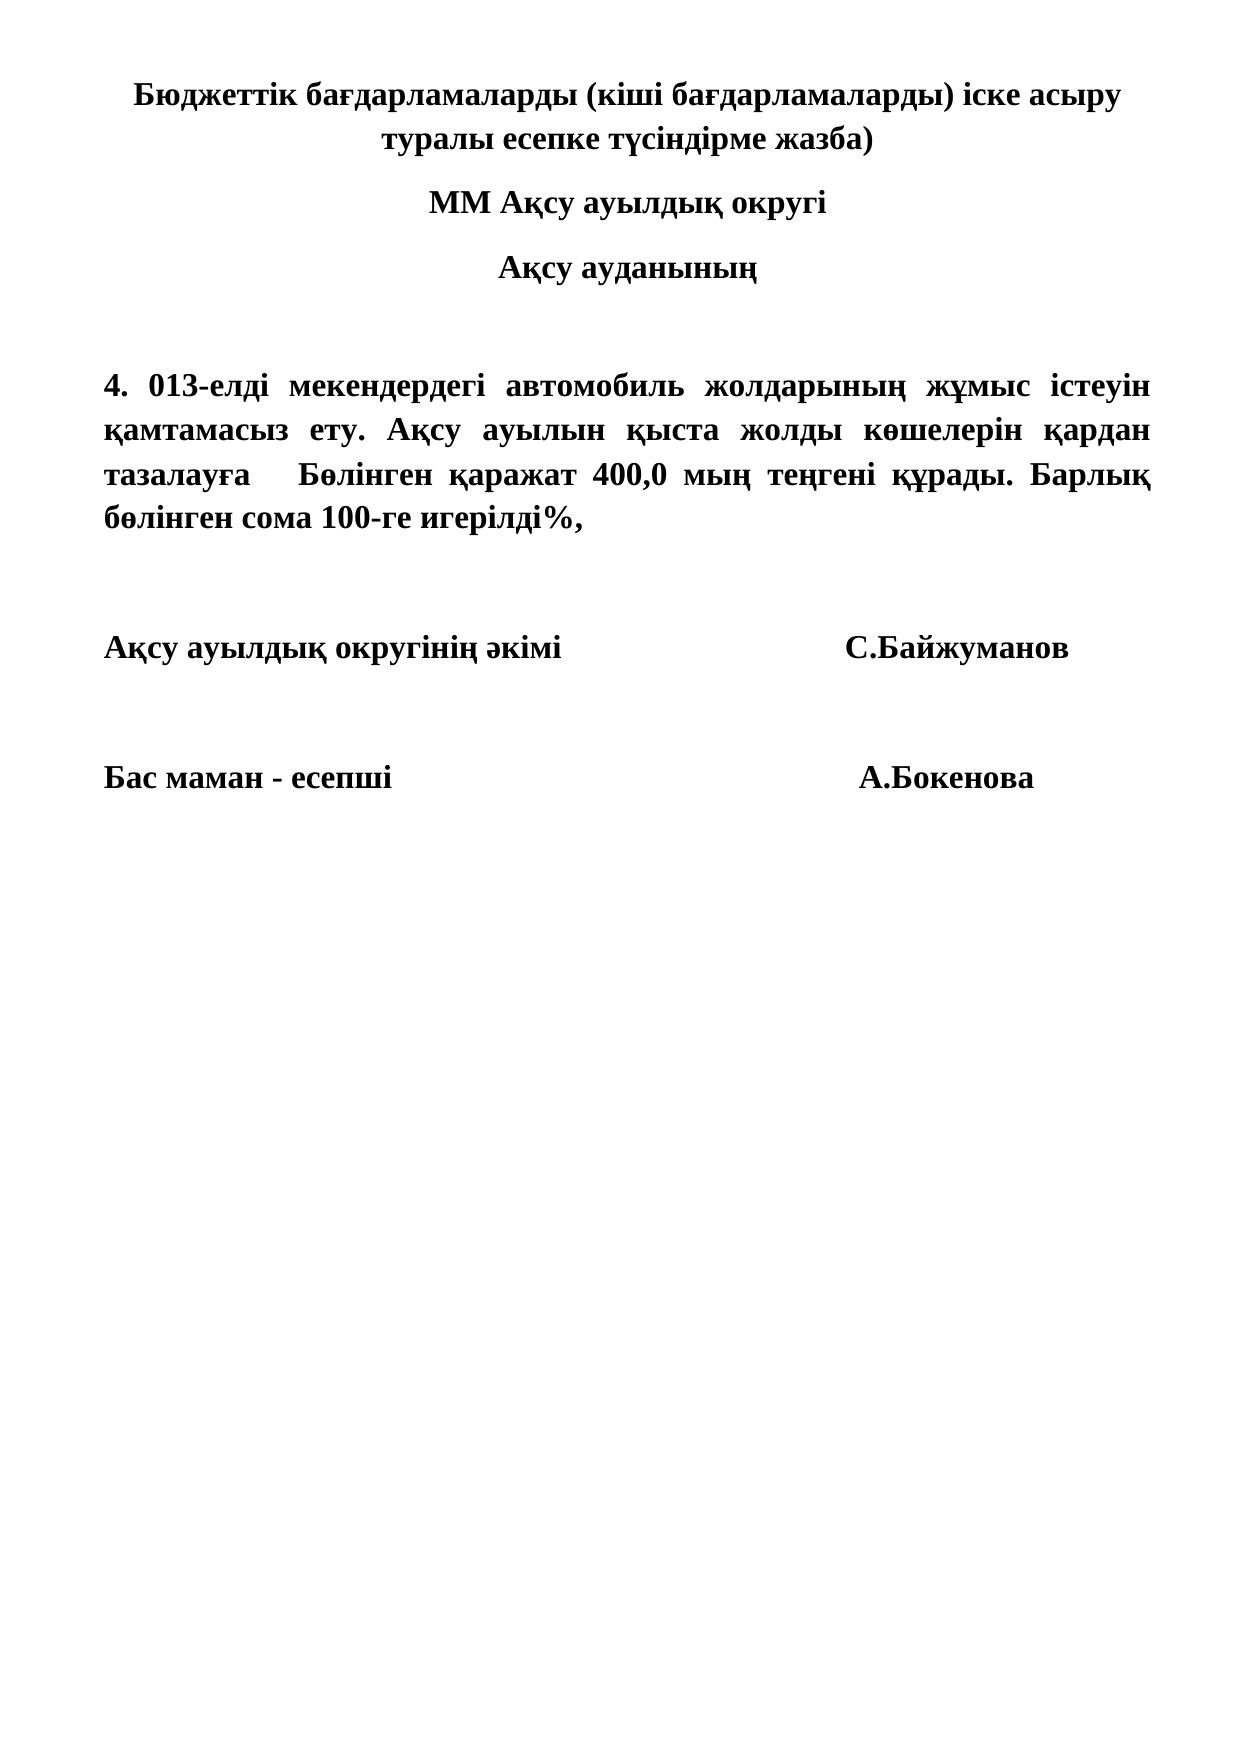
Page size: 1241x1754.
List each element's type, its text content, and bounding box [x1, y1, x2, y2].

text 4. 013-елді мекендердегі автомобиль жолдарының жұмыс істеуін қамтамасыз ету. Ақсу ауылын қыста жолды көшелерін қардан тазалауға Бөлінген қаражат 400,0 мың теңгені құрады. Барлық бөлінген сома 100-ге игерілді%, [103, 366, 1152, 536]
text ММ Ақсу ауылдық округі [103, 183, 1152, 221]
text Ақсу ауылдық округінің әкімі С.Байжуманов [103, 628, 1152, 666]
text Ақсу ауданының [103, 248, 1152, 286]
text Бюджеттік бағдарламаларды (кіші бағдарламаларды) іске асыру туралы есепке түсіндірме жазба) [103, 74, 1152, 156]
text Бас маман - есепші А.Бокенова [103, 757, 1152, 796]
